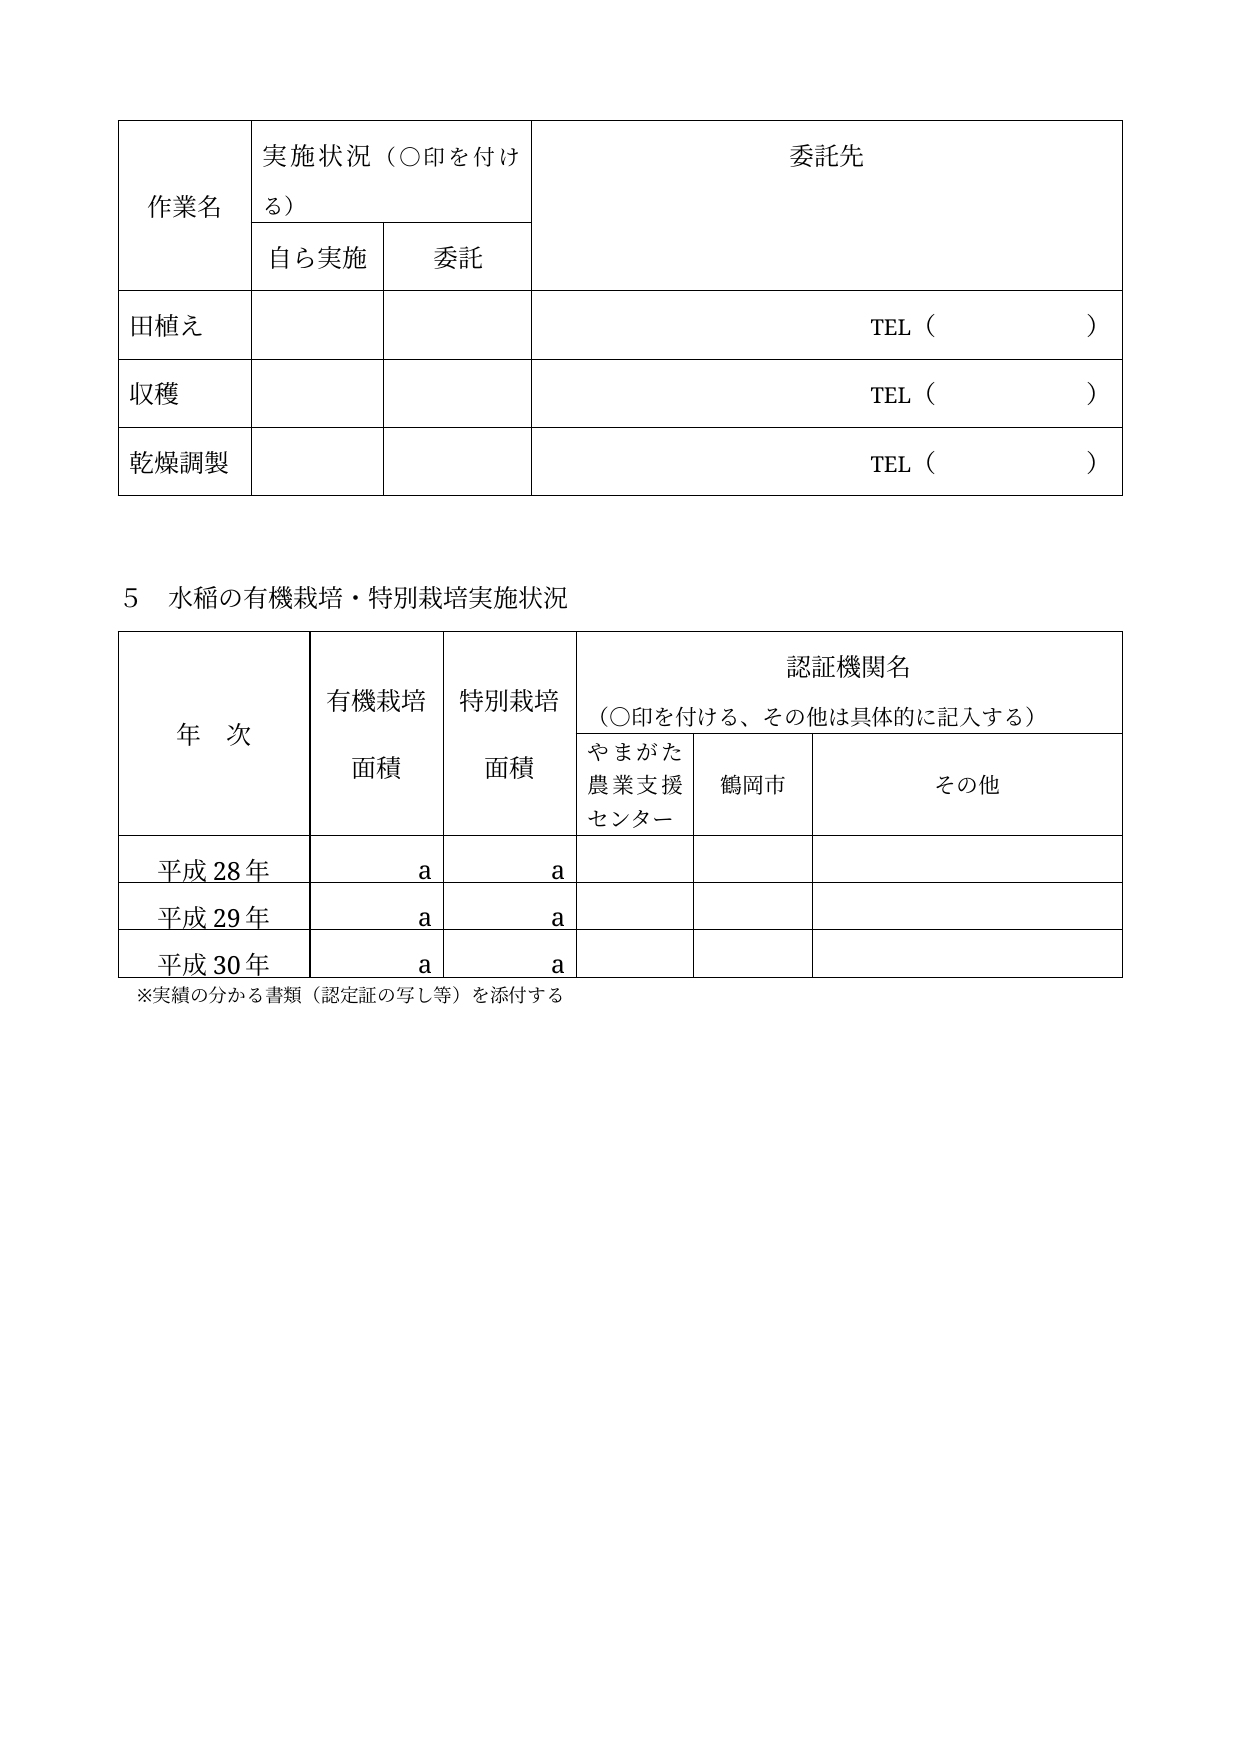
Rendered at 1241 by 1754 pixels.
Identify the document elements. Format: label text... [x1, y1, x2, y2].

table_header 特別栽培 面積 [444, 632, 576, 835]
table_cell 田植え [119, 291, 251, 358]
table_cell a [311, 883, 443, 929]
table_header 実施状況（○印を付ける） [252, 121, 531, 222]
table_cell [813, 836, 1122, 882]
table_header 委託先 [532, 121, 1122, 290]
table_cell [252, 291, 383, 358]
table_cell その他 [813, 734, 1122, 835]
table_cell [384, 360, 531, 427]
table_cell 鶴岡市 [694, 734, 812, 835]
table_cell [252, 428, 383, 495]
table_cell [813, 930, 1122, 977]
table_cell [577, 883, 693, 929]
table_cell [694, 930, 812, 977]
table_cell a [311, 836, 443, 882]
table_cell [694, 836, 812, 882]
table_header 年 次 [119, 632, 309, 835]
text ５ 水稲の有機栽培・特別栽培実施状況 [118, 563, 1122, 631]
table_cell 乾燥調製 [119, 428, 251, 495]
table_cell 平成30年 [119, 930, 309, 977]
text ※実績の分かる書類（認定証の写し等）を添付する [118, 978, 1122, 1011]
table_header 作業名 [119, 121, 251, 290]
table_header 認証機関名 （○印を付ける、その他は具体的に記入する） [577, 632, 1122, 733]
table_header 有機栽培 面積 [311, 632, 443, 835]
table_cell [577, 836, 693, 882]
table_cell [384, 291, 531, 358]
table_cell a [444, 930, 576, 977]
table_cell TEL（ ） [532, 291, 1122, 358]
table_cell TEL（ ） [532, 428, 1122, 495]
table_cell 委託 [384, 223, 531, 290]
table_cell 平成29年 [119, 883, 309, 929]
table_cell 平成28年 [119, 836, 309, 882]
table_cell やまがた農業支援センター [577, 734, 693, 835]
table_cell a [444, 836, 576, 882]
table_cell TEL（ ） [532, 360, 1122, 427]
table_cell [384, 428, 531, 495]
table_cell 収穫 [119, 360, 251, 427]
table_cell [577, 930, 693, 977]
table_cell 自ら実施 [252, 223, 383, 290]
table_cell a [444, 883, 576, 929]
table_cell [694, 883, 812, 929]
table_cell [252, 360, 383, 427]
table_cell a [311, 930, 443, 977]
table_cell [813, 883, 1122, 929]
